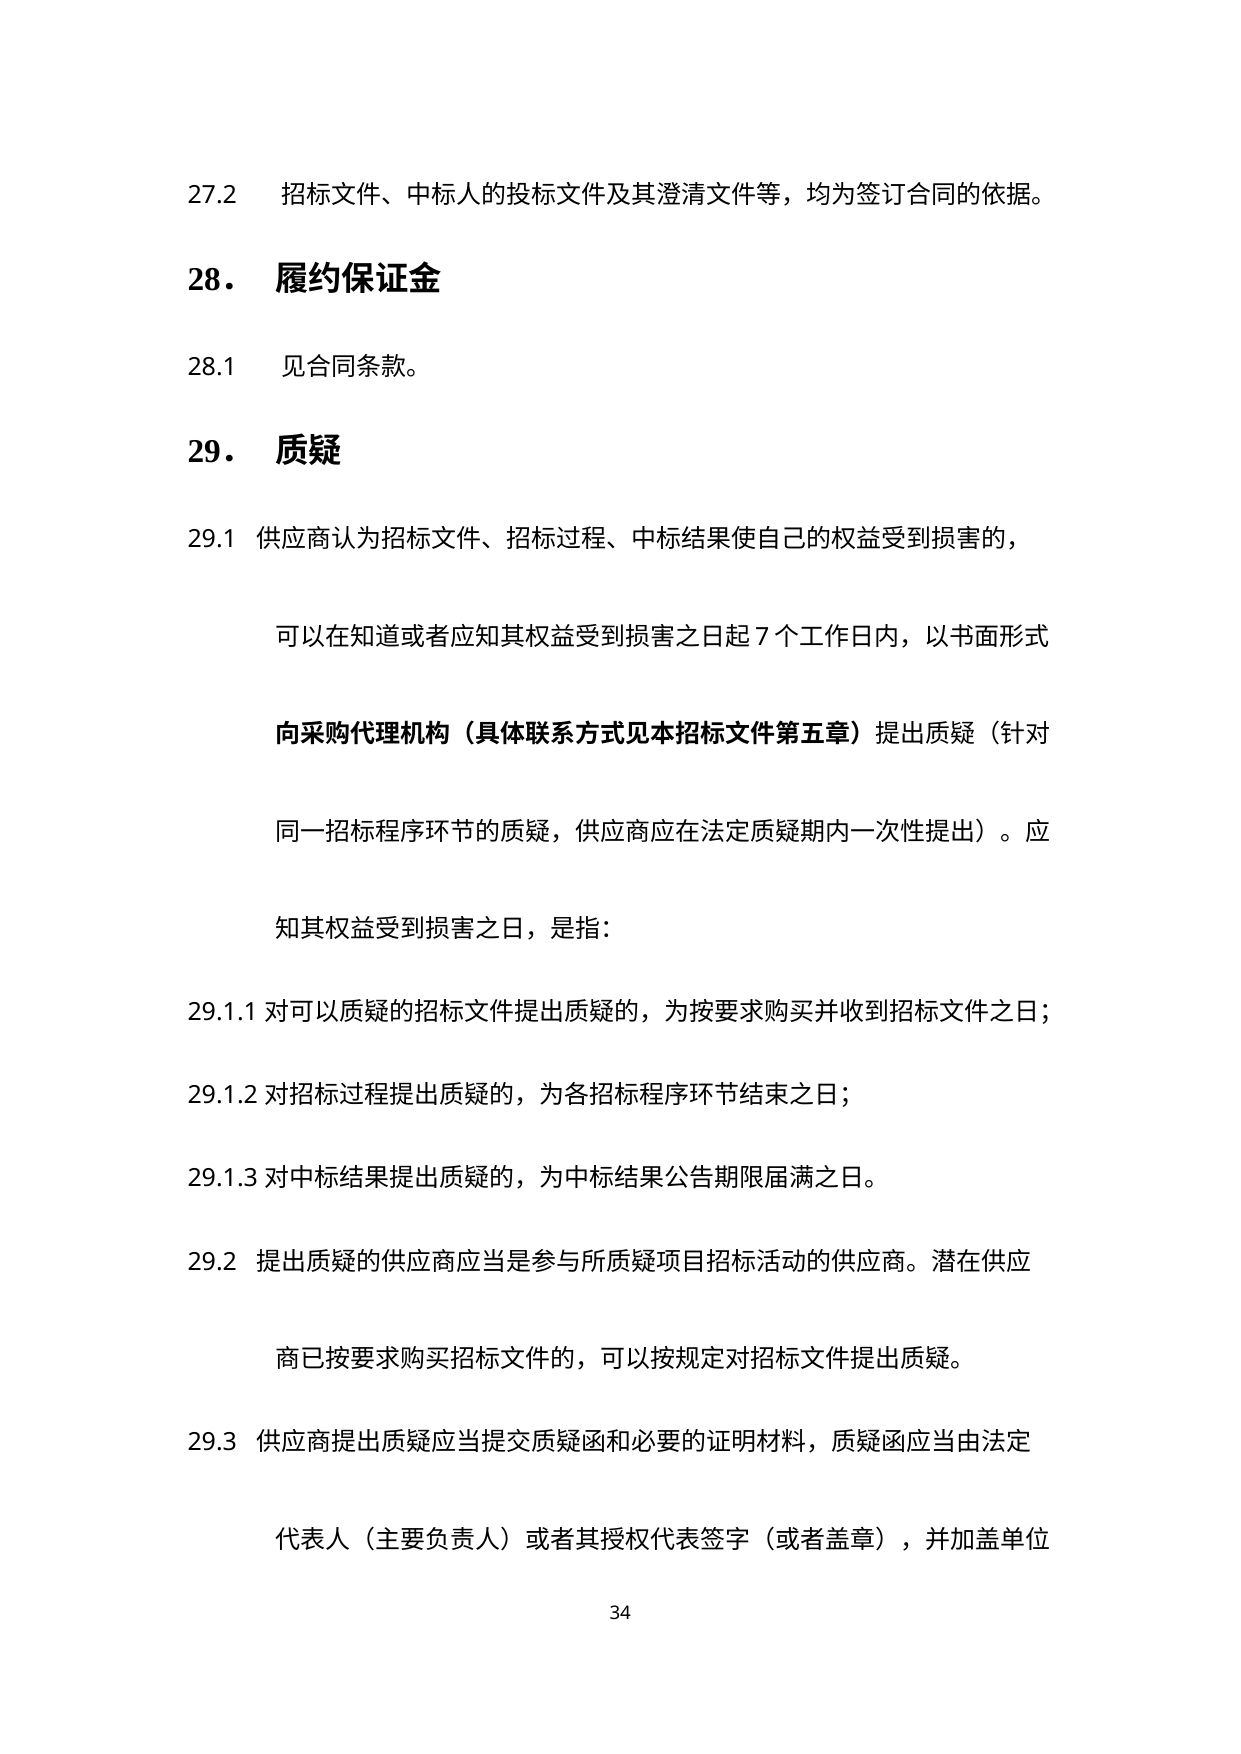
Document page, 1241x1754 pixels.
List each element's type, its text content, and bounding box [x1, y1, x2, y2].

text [187, 1407, 1053, 1570]
text 29.1.3 对中标结果提出质疑的，为中标结果公告期限届满之日。 [187, 1143, 1053, 1208]
subtitle 28． 履约保证金 [187, 243, 1053, 308]
subtitle 29． 质疑 [187, 415, 1053, 480]
text 29.1 供应商认为招标文件、招标过程、中标结果使自己的权益受到损害的，可以在知道或者应知其权益受到损害之日起7个工作日内，以书面形式向采购代理机构（具体联系方式见本招标文件第五章）提出质疑（针对同一招标程序环节的质疑，供应商应在法定质疑期内一次性提出）。应知其权益受到损害之日，是指： [187, 504, 1053, 959]
text 28.1 见合同条款。 [187, 332, 1053, 397]
text 29.1.1 对可以质疑的招标文件提出质疑的，为按要求购买并收到招标文件之日； [187, 977, 1053, 1042]
text 29.2 提出质疑的供应商应当是参与所质疑项目招标活动的供应商。潜在供应商已按要求购买招标文件的，可以按规定对招标文件提出质疑。 [187, 1227, 1053, 1389]
text 29.1.2 对招标过程提出质疑的，为各招标程序环节结束之日； [187, 1060, 1053, 1125]
text 27.2 招标文件、中标人的投标文件及其澄清文件等，均为签订合同的依据。 [187, 160, 1053, 225]
